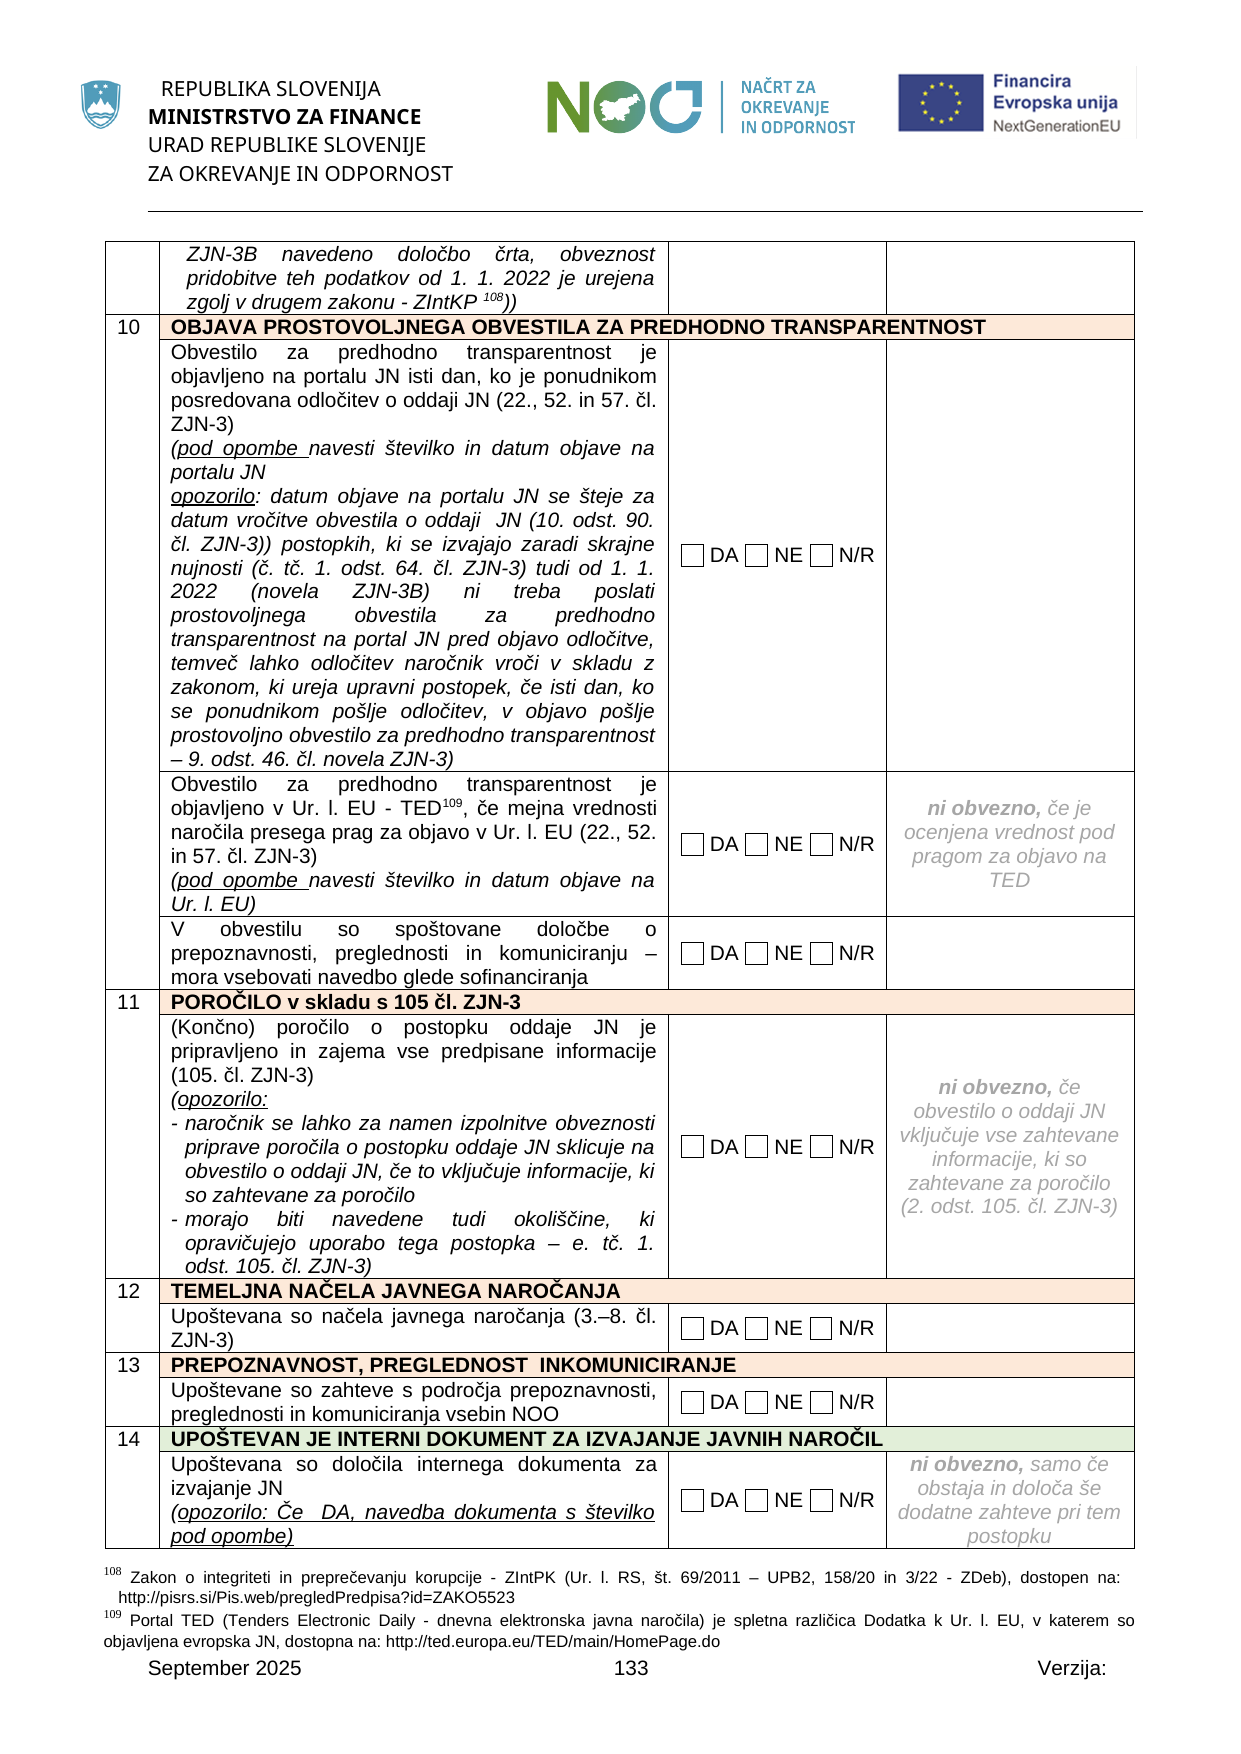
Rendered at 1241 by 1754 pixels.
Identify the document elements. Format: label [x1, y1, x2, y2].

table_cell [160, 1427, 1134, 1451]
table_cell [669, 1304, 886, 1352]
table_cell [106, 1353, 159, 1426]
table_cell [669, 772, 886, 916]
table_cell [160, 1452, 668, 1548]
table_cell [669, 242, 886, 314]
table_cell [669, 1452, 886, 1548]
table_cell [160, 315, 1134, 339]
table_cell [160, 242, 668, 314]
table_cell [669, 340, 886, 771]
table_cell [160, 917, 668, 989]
picture [75, 75, 123, 129]
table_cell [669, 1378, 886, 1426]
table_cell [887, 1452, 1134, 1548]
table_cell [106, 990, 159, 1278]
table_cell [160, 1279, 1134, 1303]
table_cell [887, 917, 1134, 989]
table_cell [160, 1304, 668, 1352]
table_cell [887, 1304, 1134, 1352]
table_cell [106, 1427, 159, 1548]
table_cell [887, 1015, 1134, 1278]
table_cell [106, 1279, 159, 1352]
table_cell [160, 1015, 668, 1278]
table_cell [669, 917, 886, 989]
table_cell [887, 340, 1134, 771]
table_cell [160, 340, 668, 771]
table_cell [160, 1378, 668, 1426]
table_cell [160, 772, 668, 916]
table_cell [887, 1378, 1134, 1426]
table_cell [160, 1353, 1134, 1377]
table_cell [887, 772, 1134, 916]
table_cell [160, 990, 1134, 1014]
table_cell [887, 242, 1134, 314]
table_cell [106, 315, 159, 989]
picture [892, 66, 1137, 140]
picture [547, 75, 855, 135]
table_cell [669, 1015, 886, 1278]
